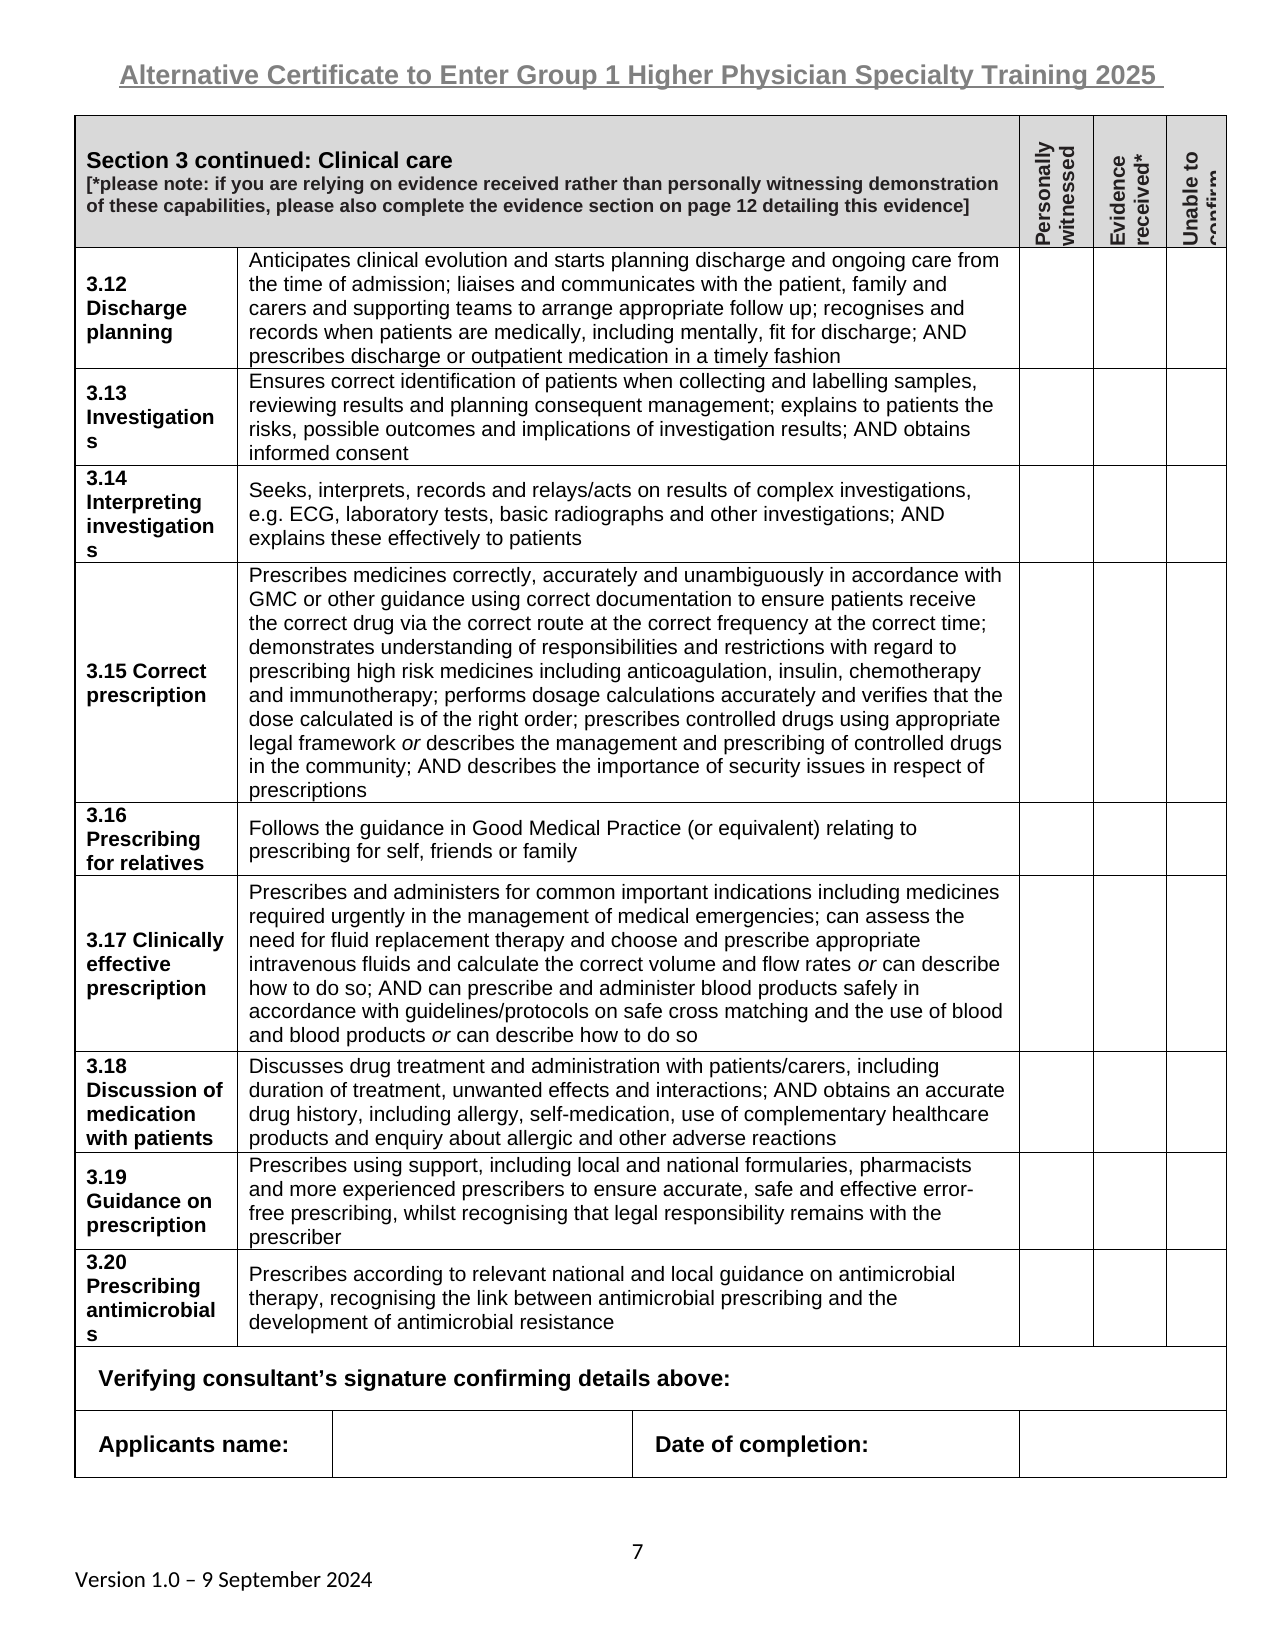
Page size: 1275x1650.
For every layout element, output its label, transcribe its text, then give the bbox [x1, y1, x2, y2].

table_cell Seeks, interprets, records and relays/acts on results of complex investigations, e.g. ECG, laboratory tests, basic radiographs and other investigations; AND explains these effectively to patients [238, 466, 1019, 562]
table_cell [1167, 563, 1226, 802]
table_cell [1167, 248, 1226, 368]
table_cell [1020, 563, 1093, 802]
table_cell [1020, 876, 1093, 1051]
table_cell Prescribes medicines correctly, accurately and unambiguously in accordance with GMC or other guidance using correct documentation to ensure patients receive the correct drug via the correct route at the correct frequency at the correct time; demonstrates understanding of responsibilities and restrictions with regard to prescribing high risk medicines including anticoagulation, insulin, chemotherapy and immunotherapy; performs dosage calculations accurately and verifies that the dose calculated is of the right order; prescribes controlled drugs using appropriate legal framework or describes the management and prescribing of controlled drugs in the community; AND describes the importance of security issues in respect of prescriptions [238, 563, 1019, 802]
table_cell [1020, 248, 1093, 368]
table_cell [1094, 1153, 1166, 1249]
table_cell [1167, 1052, 1226, 1152]
table_cell 3.20 Prescribing antimicrobials [76, 1250, 237, 1346]
table_cell [1020, 1250, 1093, 1346]
table_cell [1094, 563, 1166, 802]
table_cell [333, 1411, 632, 1477]
table_cell [1020, 369, 1093, 465]
table_cell [1020, 1411, 1226, 1477]
table_cell [1094, 1250, 1166, 1346]
table_cell [1094, 369, 1166, 465]
table_cell [1167, 803, 1226, 875]
table_cell 3.13 Investigations [76, 369, 237, 465]
table_cell 3.18 Discussion of medication with patients [76, 1052, 237, 1152]
table_cell [1094, 803, 1166, 875]
table_cell [1020, 1052, 1093, 1152]
table_cell [1167, 876, 1226, 1051]
table_cell 3.15 Correct prescription [76, 563, 237, 802]
table_cell [1094, 248, 1166, 368]
table_cell [1167, 1250, 1226, 1346]
table_cell 3.14 Interpreting investigations [76, 466, 237, 562]
table_cell 3.12 Discharge planning [76, 248, 237, 368]
table_cell [1094, 466, 1166, 562]
table_header Unable to confirm [1167, 116, 1226, 247]
table_cell Prescribes using support, including local and national formularies, pharmacists and more experienced prescribers to ensure accurate, safe and effective error-free prescribing, whilst recognising that legal responsibility remains with the prescriber [238, 1153, 1019, 1249]
table_header Evidence received* [1094, 116, 1166, 247]
table_cell Date of completion: [633, 1411, 1019, 1477]
table_cell [1020, 466, 1093, 562]
table_cell Prescribes according to relevant national and local guidance on antimicrobial therapy, recognising the link between antimicrobial prescribing and the development of antimicrobial resistance [238, 1250, 1019, 1346]
table_cell 3.17 Clinically effective prescription [76, 876, 237, 1051]
table_cell [1094, 1052, 1166, 1152]
table_cell [1167, 1153, 1226, 1249]
table_cell [1167, 369, 1226, 465]
table_cell Ensures correct identification of patients when collecting and labelling samples, reviewing results and planning consequent management; explains to patients the risks, possible outcomes and implications of investigation results; AND obtains informed consent [238, 369, 1019, 465]
table_header Personally witnessed [1020, 116, 1093, 247]
table_cell Follows the guidance in Good Medical Practice (or equivalent) relating to prescribing for self, friends or family [238, 803, 1019, 875]
table_cell 3.19 Guidance on prescription [76, 1153, 237, 1249]
table_cell [1020, 1153, 1093, 1249]
table_cell Anticipates clinical evolution and starts planning discharge and ongoing care from the time of admission; liaises and communicates with the patient, family and carers and supporting teams to arrange appropriate follow up; recognises and records when patients are medically, including mentally, fit for discharge; AND prescribes discharge or outpatient medication in a timely fashion [238, 248, 1019, 368]
table_cell 3.16 Prescribing for relatives [76, 803, 237, 875]
table_header Section 3 continued: Clinical care [*please note: if you are relying on evidence received rather than personally witnessing demonstration of these capabilities, please also complete the evidence section on page 12 detailing this evidence] [76, 116, 1019, 247]
table_cell Prescribes and administers for common important indications including medicines required urgently in the management of medical emergencies; can assess the need for fluid replacement therapy and choose and prescribe appropriate intravenous fluids and calculate the correct volume and flow rates or can describe how to do so; AND can prescribe and administer blood products safely in accordance with guidelines/protocols on safe cross matching and the use of blood and blood products or can describe how to do so [238, 876, 1019, 1051]
table_cell [1020, 803, 1093, 875]
table_cell [1094, 876, 1166, 1051]
table_cell Verifying consultant’s signature confirming details above: [76, 1347, 1226, 1410]
table_cell Applicants name: [76, 1411, 332, 1477]
table_cell [1167, 466, 1226, 562]
table_cell Discusses drug treatment and administration with patients/carers, including duration of treatment, unwanted effects and interactions; AND obtains an accurate drug history, including allergy, self-medication, use of complementary healthcare products and enquiry about allergic and other adverse reactions [238, 1052, 1019, 1152]
